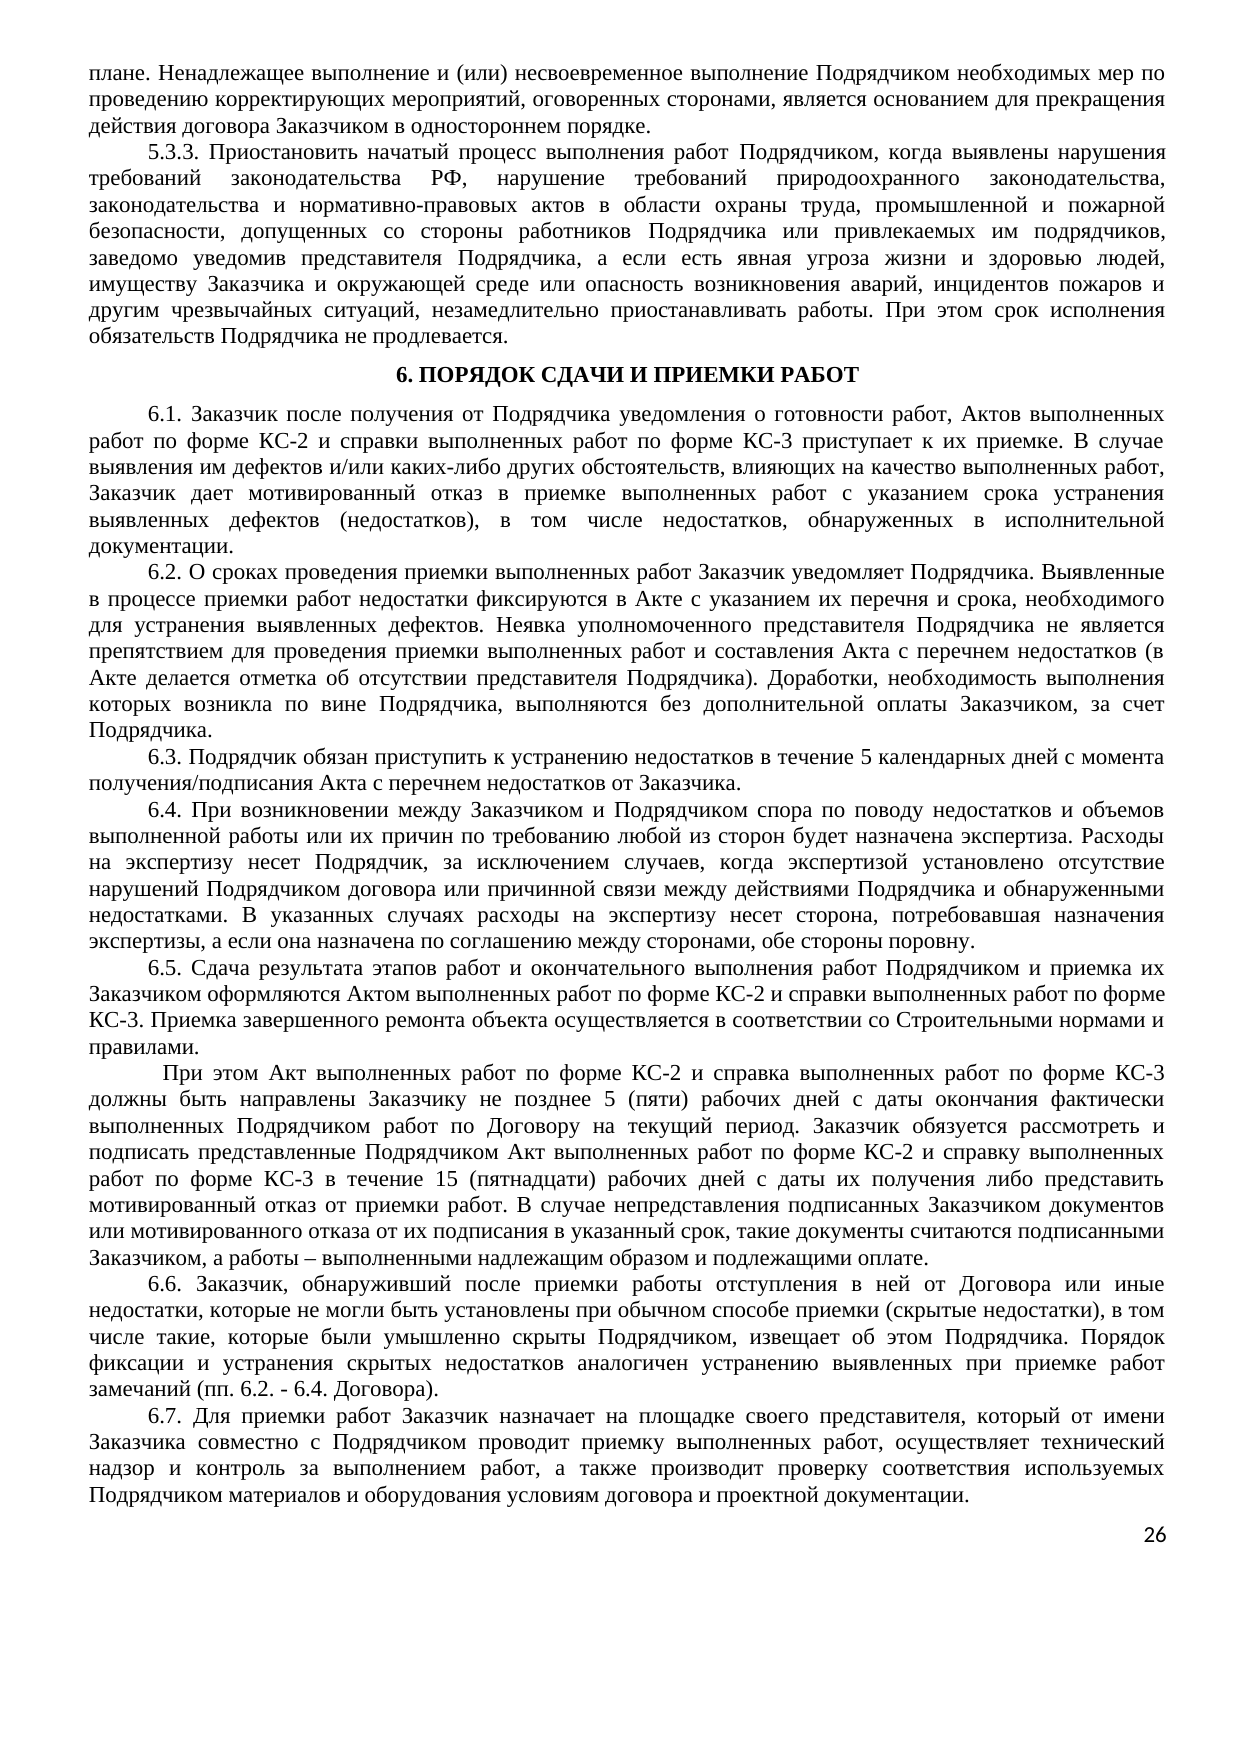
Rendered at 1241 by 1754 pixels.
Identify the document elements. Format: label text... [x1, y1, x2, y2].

text 6.3. Подрядчик обязан приступить к устранению недостатков в течение 5 календарных дней с момента получения/подписания Акта с перечнем недостатков от Заказчика. [89, 743, 1166, 796]
text 6.4. При возникновении между Заказчиком и Подрядчиком спора по поводу недостатков и объемов выполненной работы или их причин по требованию любой из сторон будет назначена экспертиза. Расходы на экспертизу несет Подрядчик, за исключением случаев, когда экспертизой установлено отсутствие нарушений Подрядчиком договора или причинной связи между действиями Подрядчика и обнаруженными недостатками. В указанных случаях расходы на экспертизу несет сторона, потребовавшая назначения экспертизы, а если она назначена по соглашению между сторонами, обе стороны поровну. [89, 796, 1166, 954]
text 6.7. Для приемки работ Заказчик назначает на площадке своего представителя, который от имени Заказчика совместно с Подрядчиком проводит приемку выполненных работ, осуществляет технический надзор и контроль за выполнением работ, а также производит проверку соответствия используемых Подрядчиком материалов и оборудования условиям договора и проектной документации. [89, 1402, 1166, 1507]
text 6.2. О сроках проведения приемки выполненных работ Заказчик уведомляет Подрядчика. Выявленные в процессе приемки работ недостатки фиксируются в Акте с указанием их перечня и срока, необходимого для устранения выявленных дефектов. Неявка уполномоченного представителя Подрядчика не является препятствием для проведения приемки выполненных работ и составления Акта с перечнем недостатков (в Акте делается отметка об отсутствии представителя Подрядчика). Доработки, необходимость выполнения которых возникла по вине Подрядчика, выполняются без дополнительной оплаты Заказчиком, за счет Подрядчика. [89, 558, 1166, 743]
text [89, 59, 1167, 138]
text 6. ПОРЯДОК СДАЧИ И ПРИЕМКИ РАБОТ [89, 361, 1166, 388]
text 5.3.3. Приостановить начатый процесс выполнения работ Подрядчиком, когда выявлены нарушения требований законодательства РФ, нарушение требований природоохранного законодательства, законодательства и нормативно-правовых актов в области охраны труда, промышленной и пожарной безопасности, допущенных со стороны работников Подрядчика или привлекаемых им подрядчиков, заведомо уведомив представителя Подрядчика, а если есть явная угроза жизни и здоровью людей, имуществу Заказчика и окружающей среде или опасность возникновения аварий, инцидентов пожаров и другим чрезвычайных ситуаций, незамедлительно приостанавливать работы. При этом срок исполнения обязательств Подрядчика не продлевается. [89, 138, 1167, 349]
text При этом Акт выполненных работ по форме КС-2 и справка выполненных работ по форме КС-3 должны быть направлены Заказчику не позднее 5 (пяти) рабочих дней с даты окончания фактически выполненных Подрядчиком работ по Договору на текущий период. Заказчик обязуется рассмотреть и подписать представленные Подрядчиком Акт выполненных работ по форме КС-2 и справку выполненных работ по форме КС-3 в течение 15 (пятнадцати) рабочих дней с даты их получения либо представить мотивированный отказ от приемки работ. В случае непредставления подписанных Заказчиком документов или мотивированного отказа от их подписания в указанный срок, такие документы считаются подписанными Заказчиком, а работы – выполненными надлежащим образом и подлежащими оплате. [89, 1059, 1166, 1270]
text 6.1. Заказчик после получения от Подрядчика уведомления о готовности работ, Актов выполненных работ по форме КС-2 и справки выполненных работ по форме КС-3 приступает к их приемке. В случае выявления им дефектов и/или каких-либо других обстоятельств, влияющих на качество выполненных работ, Заказчик дает мотивированный отказ в приемке выполненных работ с указанием срока устранения выявленных дефектов (недостатков), в том числе недостатков, обнаруженных в исполнительной документации. [89, 400, 1166, 558]
text 6.5. Сдача результата этапов работ и окончательного выполнения работ Подрядчиком и приемка их Заказчиком оформляются Актом выполненных работ по форме КС-2 и справки выполненных работ по форме КС-3. Приемка завершенного ремонта объекта осуществляется в соответствии со Строительными нормами и правилами. [89, 954, 1166, 1059]
text 6.6. Заказчик, обнаруживший после приемки работы отступления в ней от Договора или иные недостатки, которые не могли быть установлены при обычном способе приемки (скрытые недостатки), в том числе такие, которые были умышленно скрыты Подрядчиком, извещает об этом Подрядчика. Порядок фиксации и устранения скрытых недостатков аналогичен устранению выявленных при приемке работ замечаний (пп. 6.2. - 6.4. Договора). [89, 1270, 1166, 1402]
